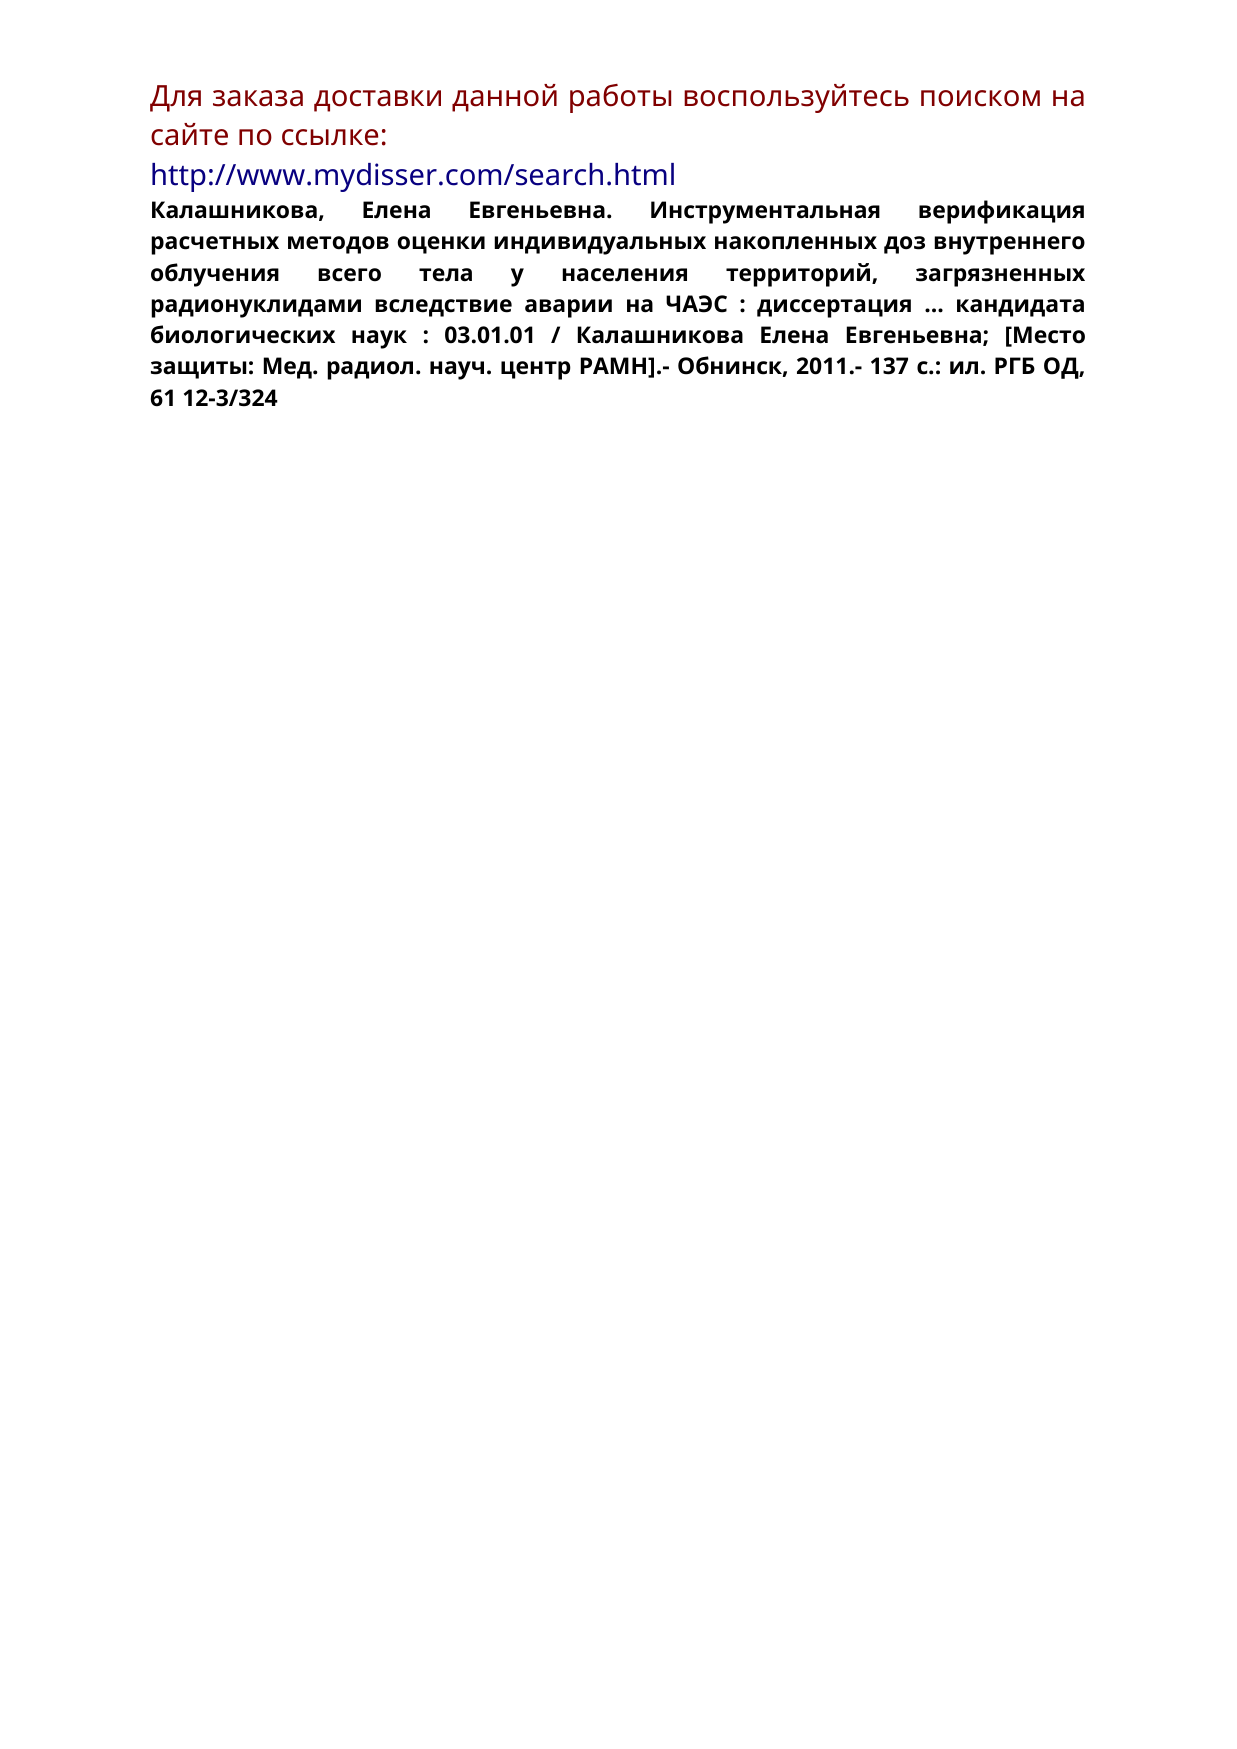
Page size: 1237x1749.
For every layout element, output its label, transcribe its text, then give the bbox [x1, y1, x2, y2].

text Калашникова, Елена Евгеньевна. Инструментальная верификация расчетных методов оценки индивидуальных накопленных доз внутреннего облучения всего тела у населения территорий, загрязненных радионуклидами вследствие аварии на ЧАЭС : диссертация ... кандидата биологических наук : 03.01.01 / Калашникова Елена Евгеньевна; [Место защиты: Мед. радиол. науч. центр РАМН].- Обнинск, 2011.- 137 с.: ил. РГБ ОД, 61 12-3/324 [150, 194, 1086, 413]
